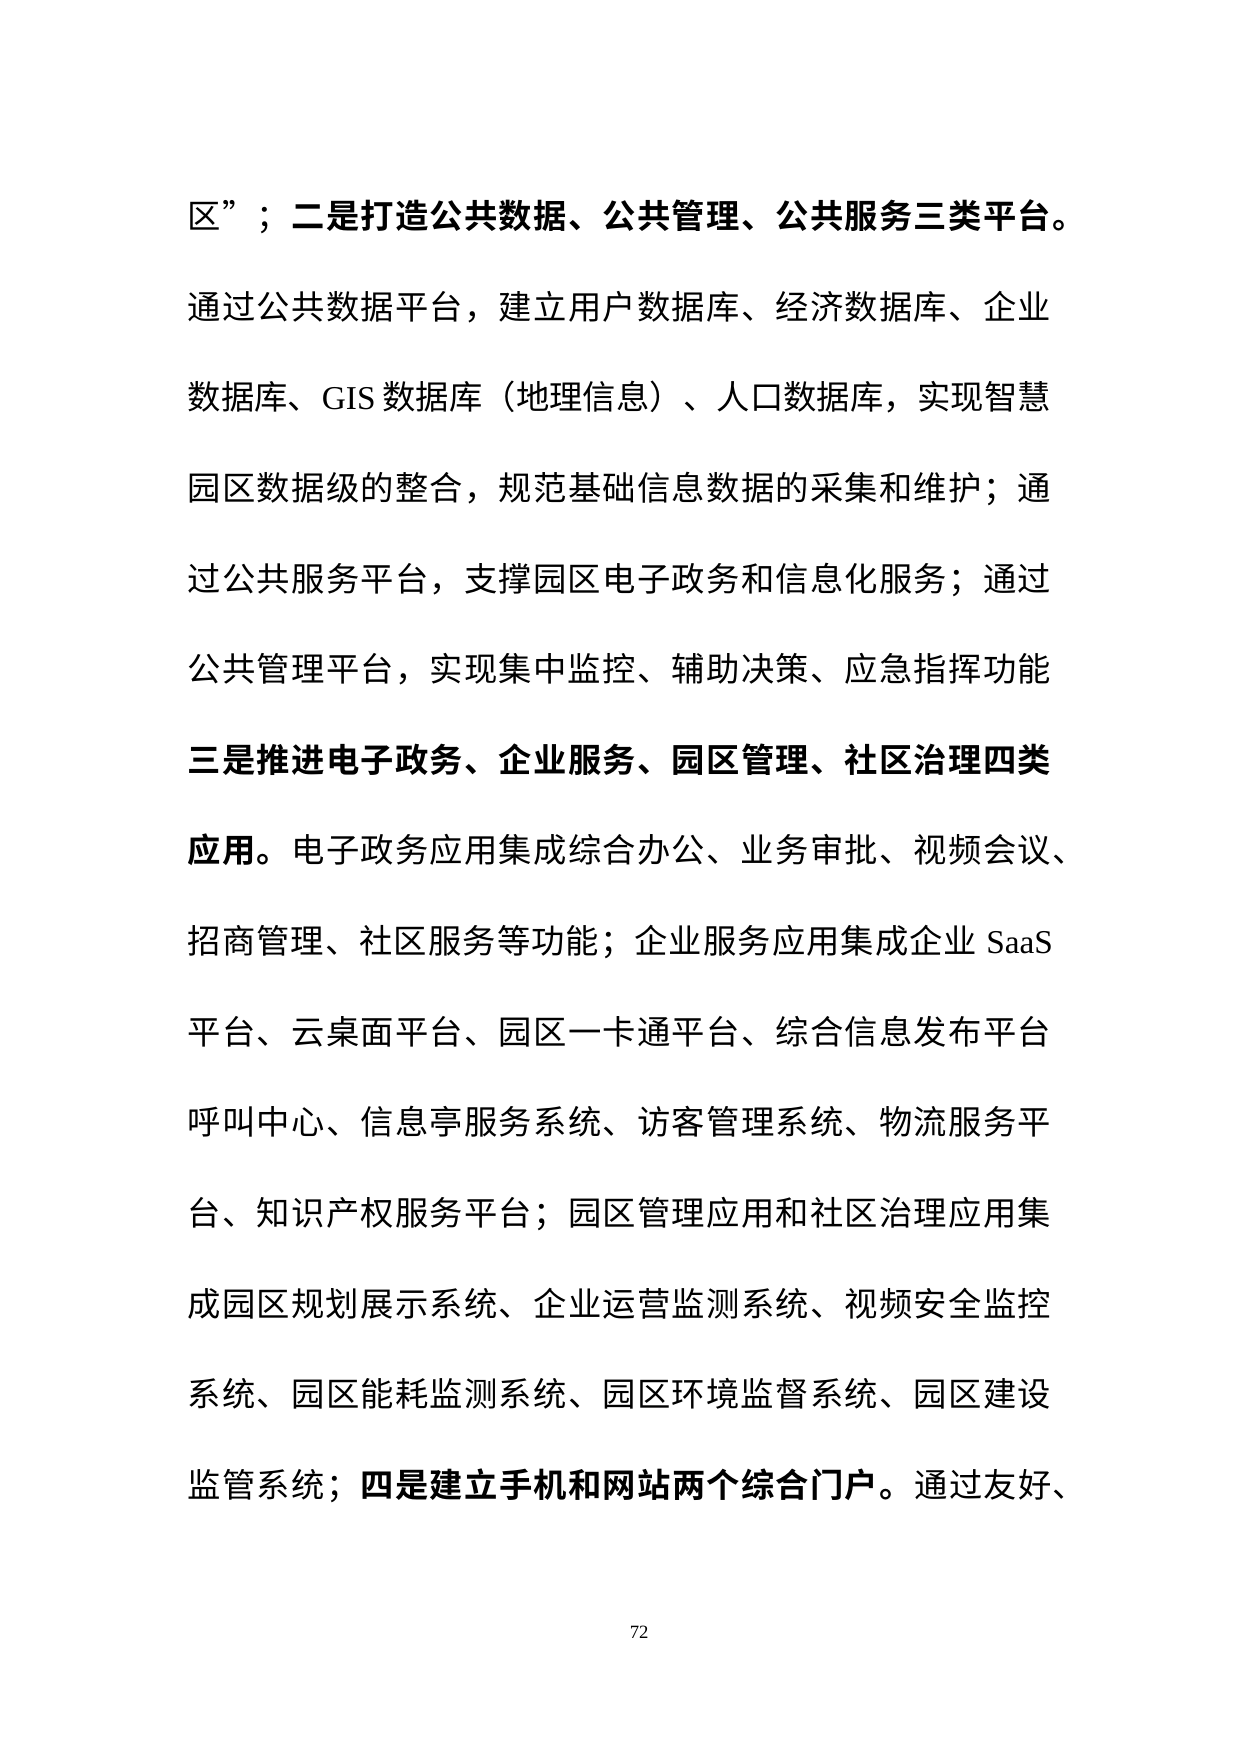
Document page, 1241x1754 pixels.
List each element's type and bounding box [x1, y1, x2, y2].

text [187, 169, 1053, 1528]
